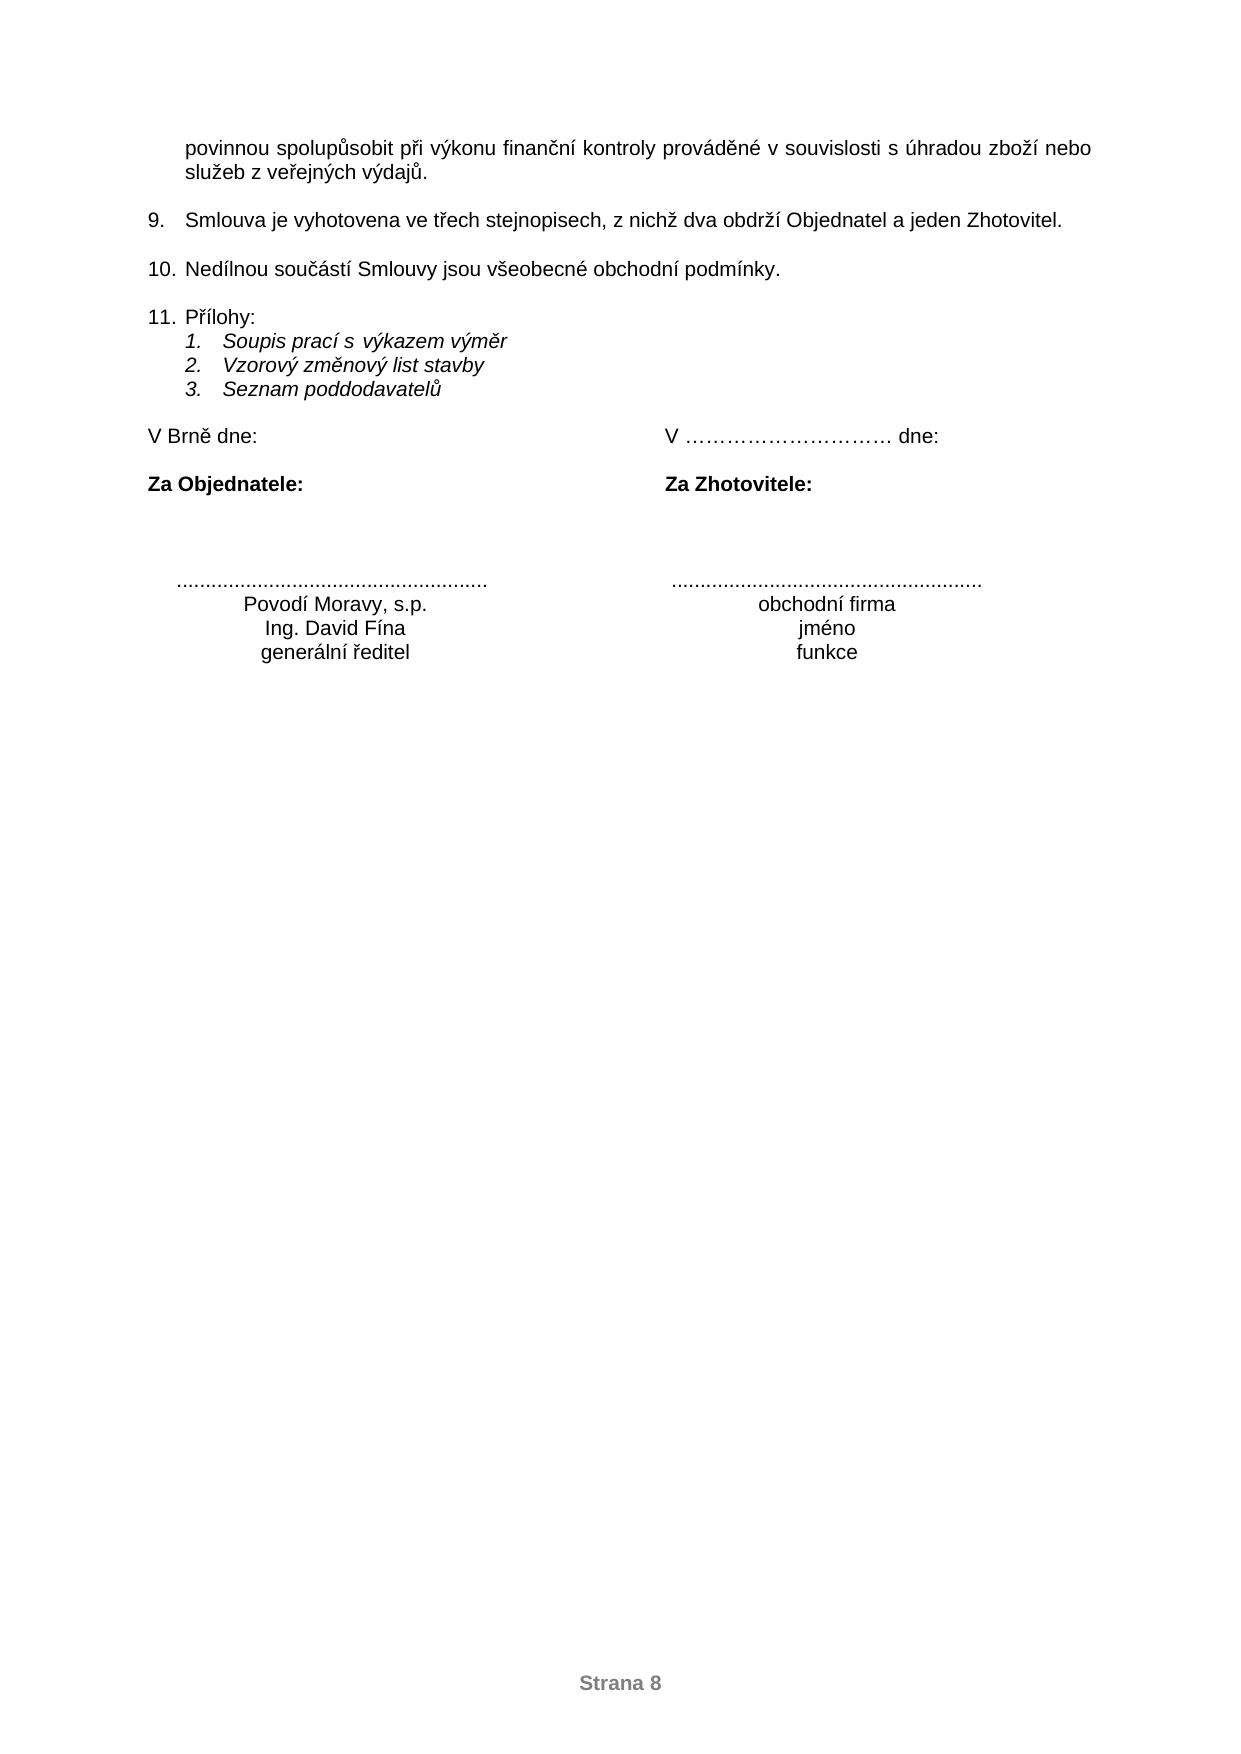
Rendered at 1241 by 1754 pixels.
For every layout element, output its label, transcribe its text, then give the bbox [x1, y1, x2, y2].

list Seznam poddodavatelů [185, 376, 1092, 400]
list Přílohy: [148, 304, 1092, 328]
list Nedílnou součástí Smlouvy jsou všeobecné obchodní podmínky. [148, 257, 1092, 281]
text Ing. David Fína [148, 616, 1092, 640]
list Vzorový změnový list stavby [185, 352, 1092, 376]
text Za Objednatele: Za Zhotovitele: [148, 472, 1092, 496]
text Povodí Moravy, s.p. [148, 592, 1092, 616]
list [148, 136, 1092, 184]
text V Brně dne: V [148, 424, 1092, 448]
list Smlouva je vyhotovena ve třech stejnopisech, z nichž dva obdrží Objednatel a jeden Zhotovitel. [148, 208, 1092, 232]
text generální ředitel [148, 640, 1092, 664]
text ...................................................... ...................................................... [148, 568, 1092, 592]
list Soupis prací s výkazem výměr [185, 328, 1092, 352]
